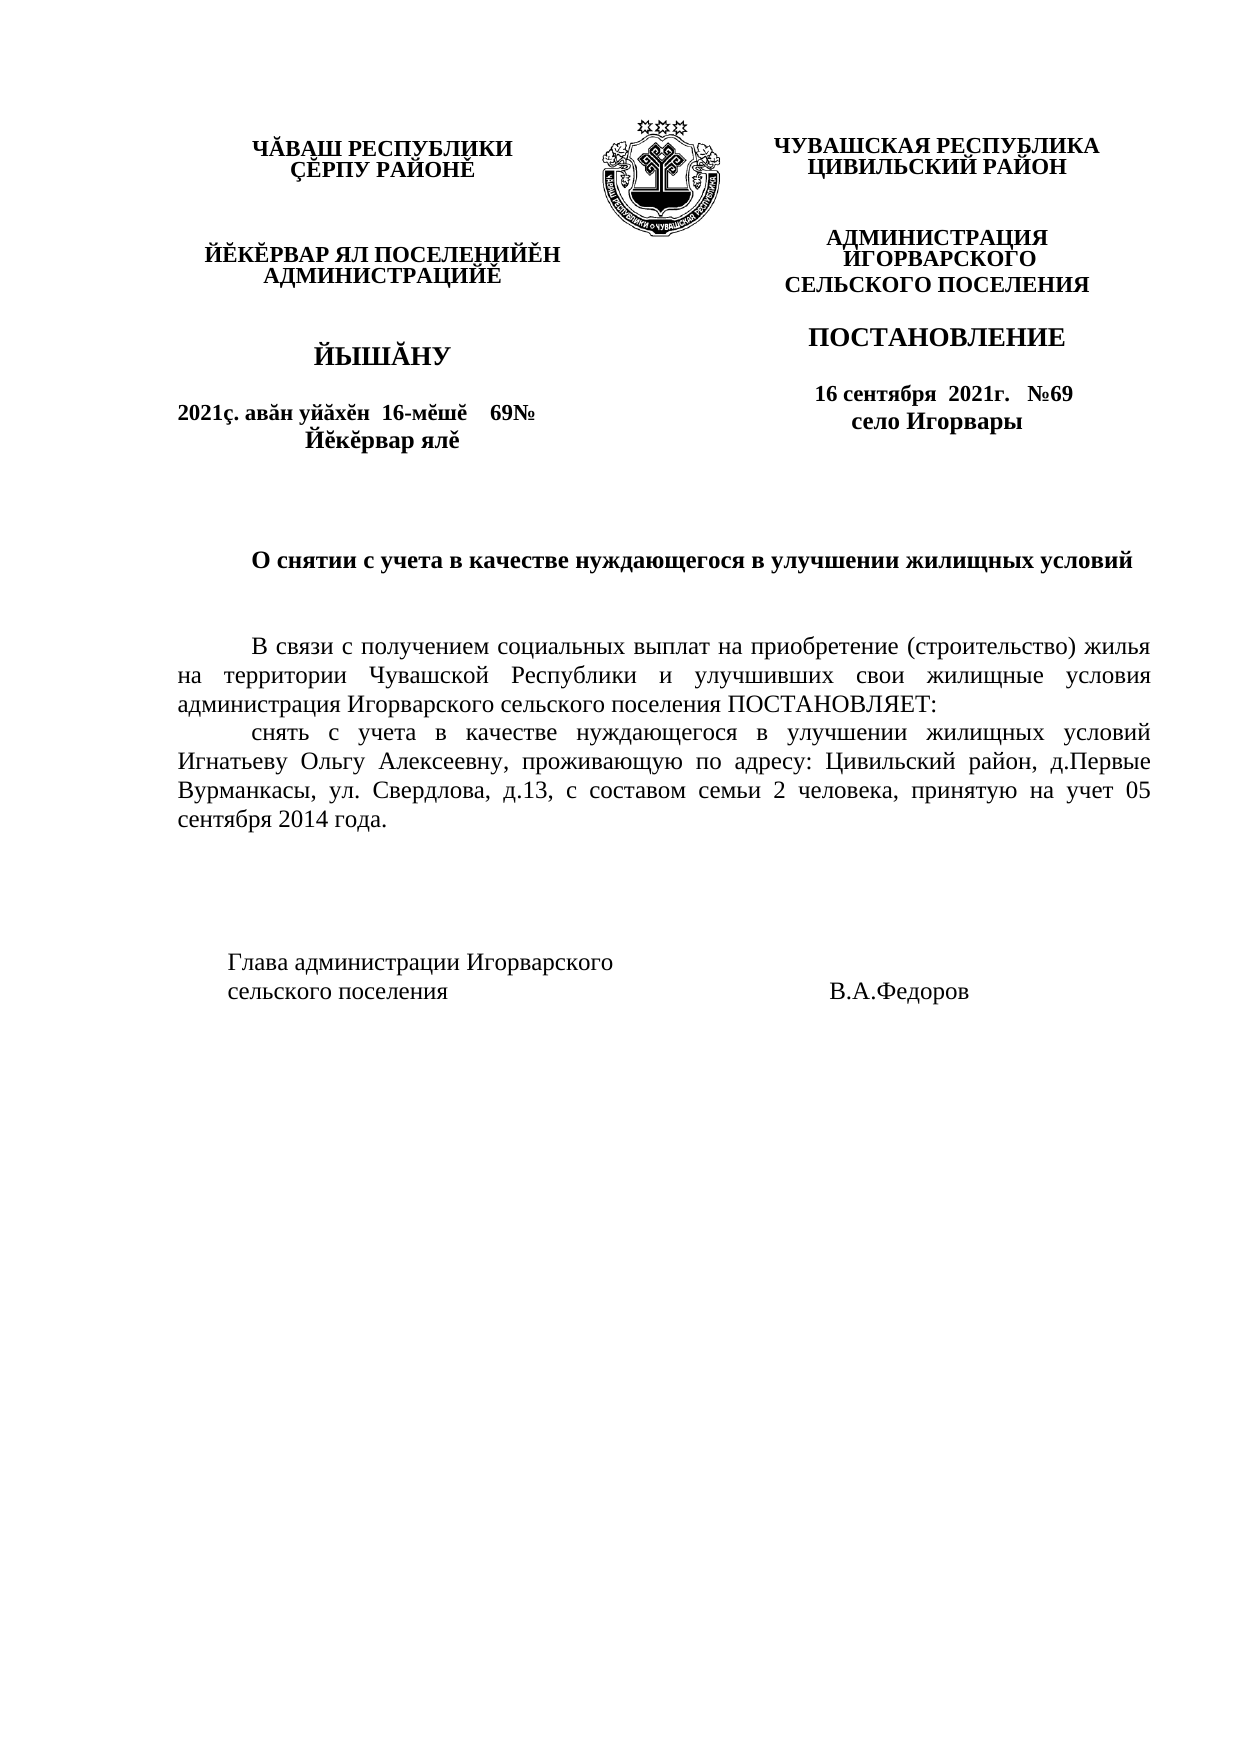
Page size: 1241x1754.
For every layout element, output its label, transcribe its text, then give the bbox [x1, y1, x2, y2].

table_cell АДМИНИСТРАЦИЯ ИГОРВАРСКОГО СЕЛЬСКОГО ПОСЕЛЕНИЯ ПОСТАНОВЛЕНИЕ 16 сентября 2021г. №69 село Игорвары [720, 208, 1154, 516]
text В связи с получением социальных выплат на приобретение (строительство) жилья на территории Чувашской Республики и улучшивших свои жилищные условия администрация Игорварского сельского поселения ПОСТАНОВЛЯЕТ: [177, 631, 1152, 717]
text Глава администрации Игорварского [177, 947, 1152, 976]
text О снятии с учета в качестве нуждающегося в улучшении жилищных условий [177, 545, 1152, 574]
text снять с учета в качестве нуждающегося в улучшении жилищных условий Игнатьеву Ольгу Алексеевну, проживающую по адресу: Цивильский район, д.Первые Вурманкасы, ул. Свердлова, д.13, с составом семьи 2 человека, принятую на учет 05 сентября 2014 года. [177, 717, 1152, 832]
table_header [599, 118, 720, 516]
table_header ЧУВАШСКАЯ РЕСПУБЛИКА ЦИВИЛЬСКИЙ РАЙОН [721, 118, 1154, 208]
picture [602, 118, 721, 237]
text сельского поселения В.А.Федоров [177, 976, 1152, 1005]
table_cell ЙĔКĔРВАР ЯЛ ПОСЕЛЕНИЙĚН АДМИНИСТРАЦИЙĚ ЙЫШĂНУ 2021ç. авăн уйăхĕн 16-мĕшĕ 69№ Йĕкĕрвар ялě [166, 208, 599, 516]
table_header ЧĂВАШ РЕСПУБЛИКИ ÇĔРПУ РАЙОНĚ [166, 118, 599, 208]
